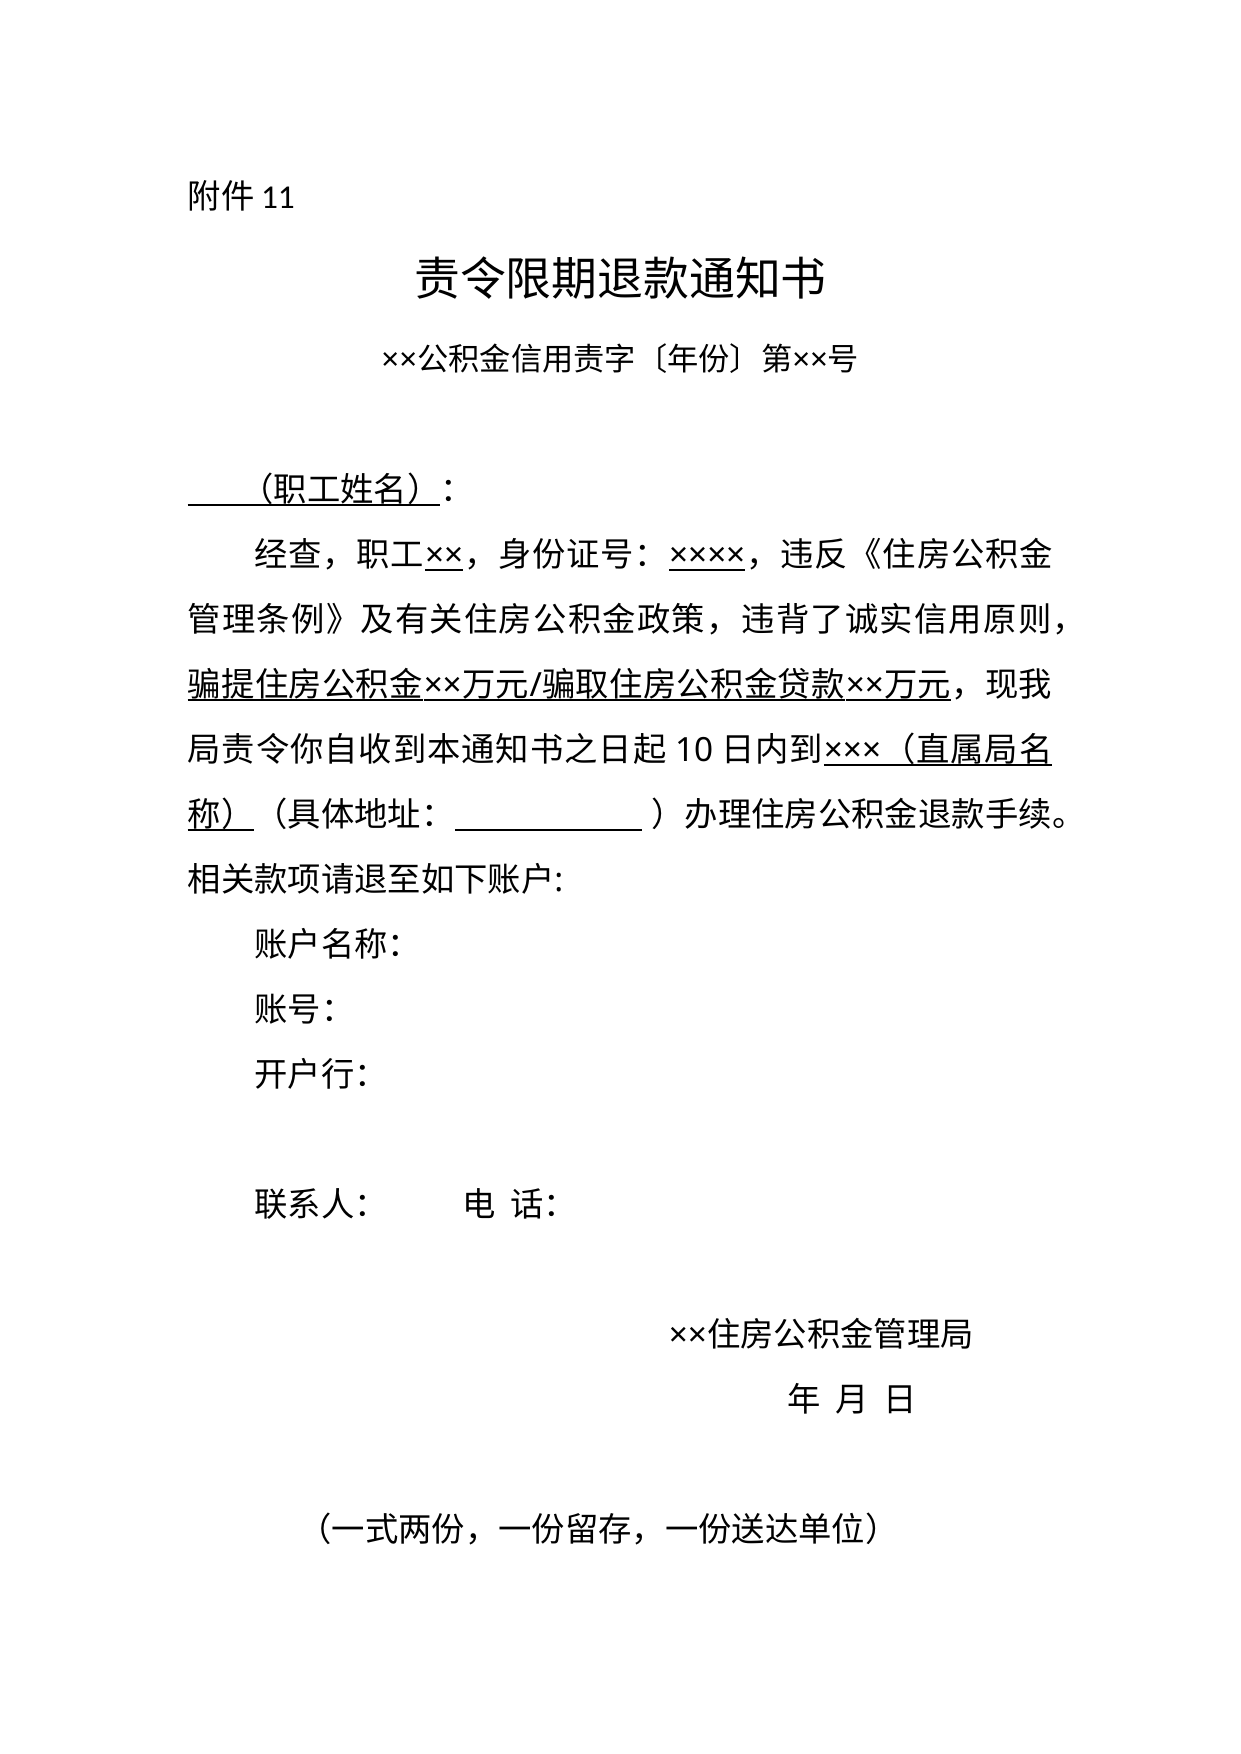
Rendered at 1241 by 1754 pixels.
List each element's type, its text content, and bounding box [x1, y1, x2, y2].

text （一式两份，一份留存，一份送达单位） [187, 1494, 1009, 1559]
text 开户行： [187, 1039, 1053, 1104]
text 联系人： 电 话： [187, 1169, 1053, 1234]
text 经查，职工××，身份证号：××××，违反《住房公积金管理条例》及有关住房公积金政策，违背了诚实信用原则，骗提住房公积金××万元/骗取住房公积金贷款××万元，现我局责令你自收到本通知书之日起10日内到×××（直属局名称）（具体地址： ）办理住房公积金退款手续。相关款项请退至如下账户: [187, 519, 1053, 909]
text ××公积金信用责字〔年份〕第××号 [187, 324, 1053, 389]
text （职工姓名）： [187, 454, 1053, 519]
text 账户名称： [187, 909, 1053, 974]
text 责令限期退款通知书 [187, 227, 1053, 324]
text 附件11 [187, 162, 1053, 227]
text ××住房公积金管理局 [187, 1299, 973, 1364]
text 年 月 日 [187, 1364, 917, 1429]
text 账号： [187, 974, 1053, 1039]
